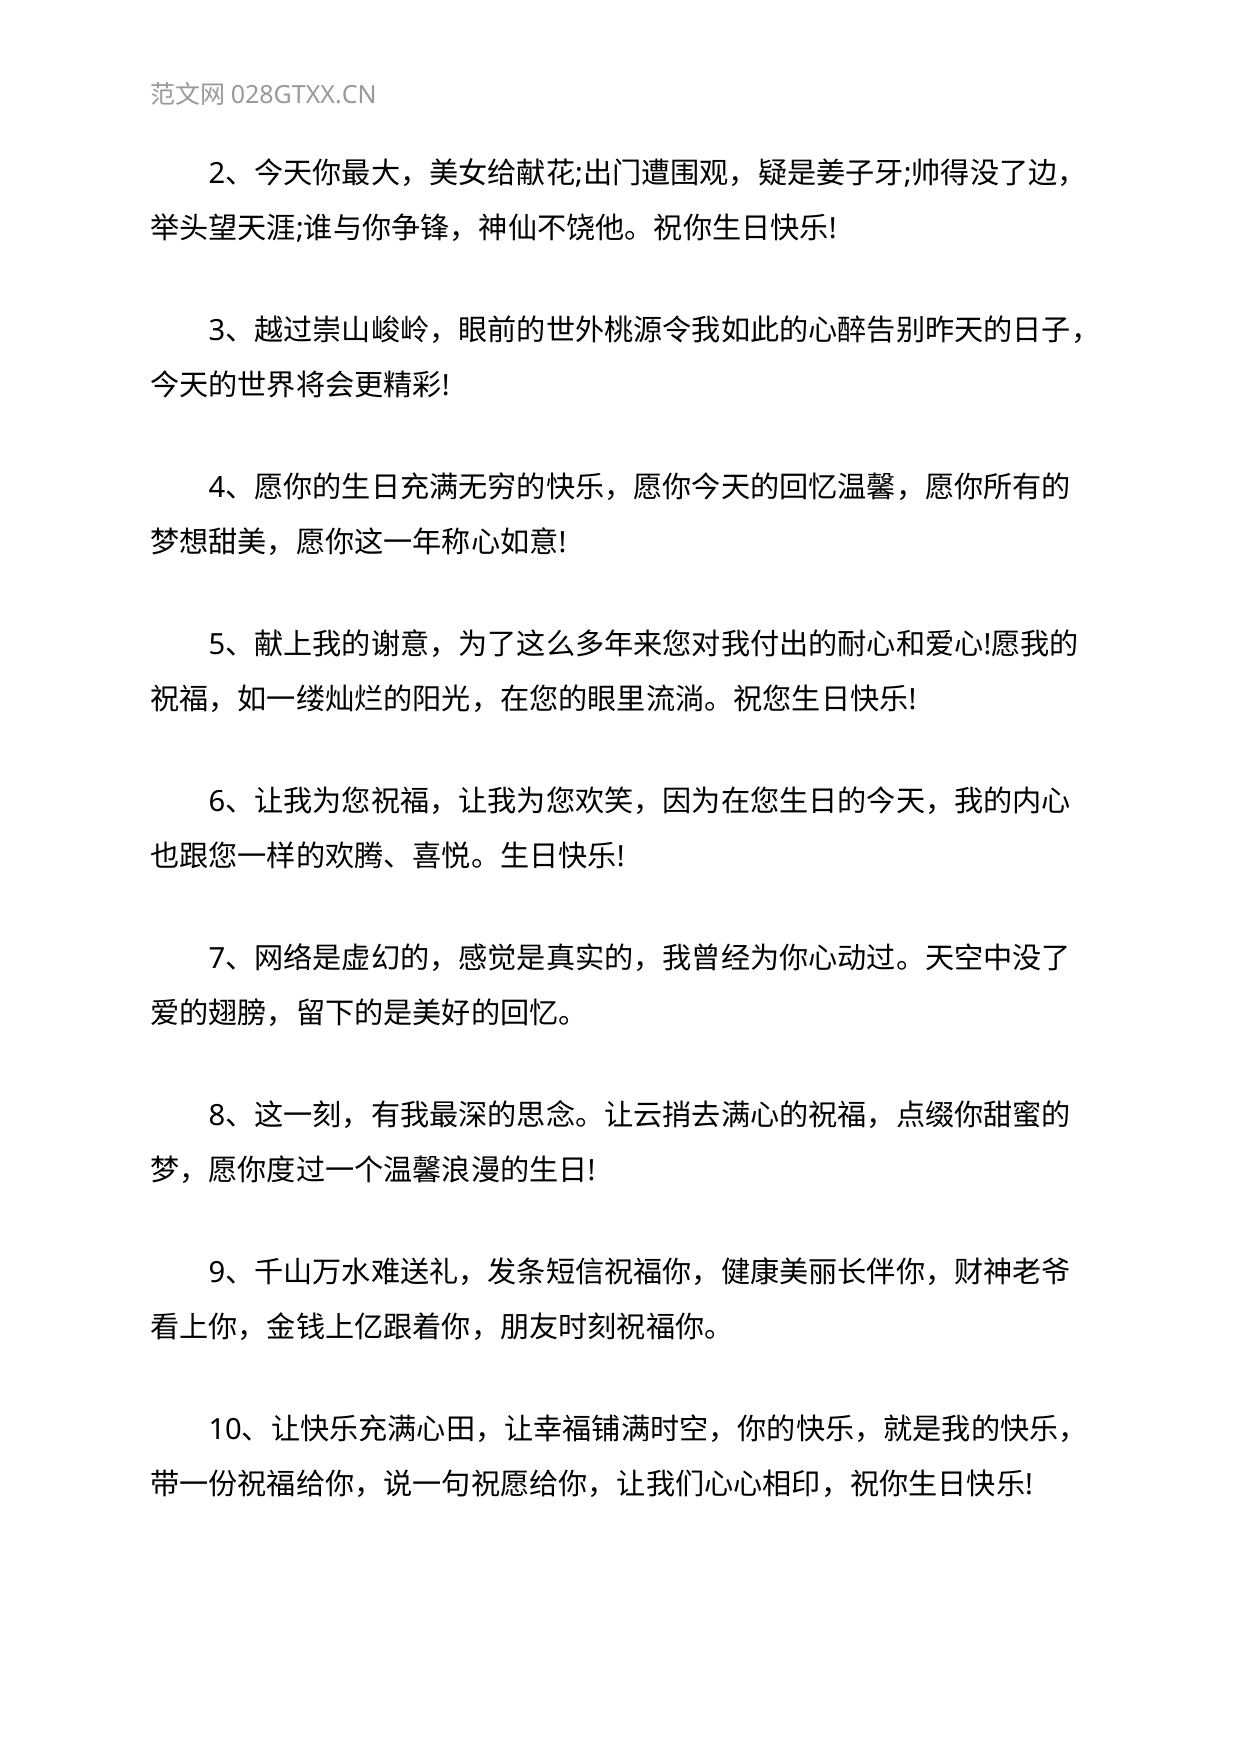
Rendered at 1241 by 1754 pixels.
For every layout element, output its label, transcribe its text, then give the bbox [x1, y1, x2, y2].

text 2、今天你最大，美女给献花;出门遭围观，疑是姜子牙;帅得没了边，举头望天涯;谁与你争锋，神仙不饶他。祝你生日快乐! [150, 150, 1090, 247]
text 7、网络是虚幻的，感觉是真实的，我曾经为你心动过。天空中没了爱的翅膀，留下的是美好的回忆。 [150, 935, 1090, 1032]
text 6、让我为您祝福，让我为您欢笑，因为在您生日的今天，我的内心也跟您一样的欢腾、喜悦。生日快乐! [150, 778, 1090, 875]
text 8、这一刻，有我最深的思念。让云捎去满心的祝福，点缀你甜蜜的梦，愿你度过一个温馨浪漫的生日! [150, 1092, 1090, 1189]
text 5、献上我的谢意，为了这么多年来您对我付出的耐心和爱心!愿我的祝福，如一缕灿烂的阳光，在您的眼里流淌。祝您生日快乐! [150, 621, 1090, 718]
text 10、让快乐充满心田，让幸福铺满时空，你的快乐，就是我的快乐，带一份祝福给你，说一句祝愿给你，让我们心心相印，祝你生日快乐! [150, 1405, 1090, 1503]
text 4、愿你的生日充满无穷的快乐，愿你今天的回忆温馨，愿你所有的梦想甜美，愿你这一年称心如意! [150, 464, 1090, 561]
text 3、越过崇山峻岭，眼前的世外桃源令我如此的心醉告别昨天的日子，今天的世界将会更精彩! [150, 307, 1090, 404]
text 9、千山万水难送礼，发条短信祝福你，健康美丽长伴你，财神老爷看上你，金钱上亿跟着你，朋友时刻祝福你。 [150, 1249, 1090, 1346]
